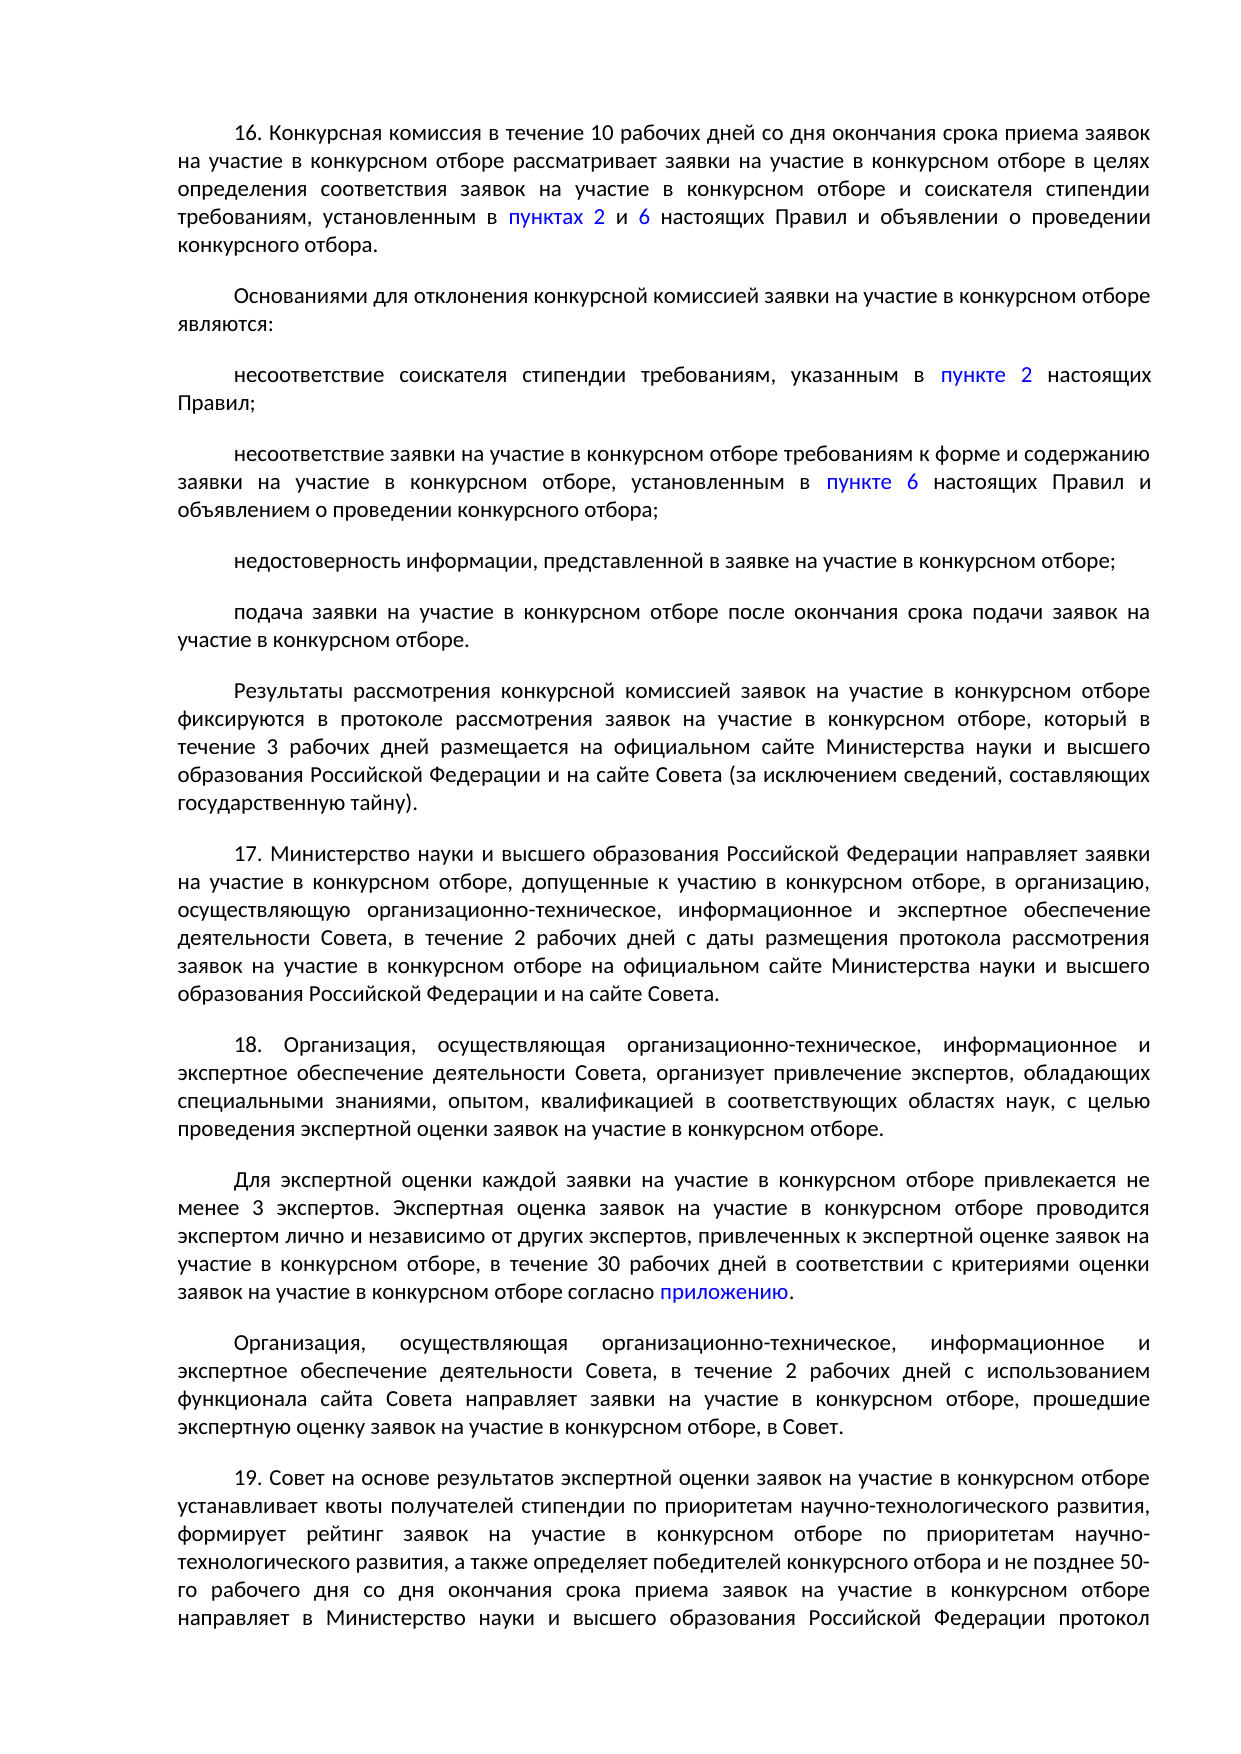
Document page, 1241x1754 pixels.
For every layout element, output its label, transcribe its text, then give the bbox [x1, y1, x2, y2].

text несоответствие заявки на участие в конкурсном отборе требованиям к форме и содержанию заявки на участие в конкурсном отборе, установленным в пункте 6 настоящих Правил и объявлением о проведении конкурсного отбора; [177, 439, 1152, 523]
text недостоверность информации, представленной в заявке на участие в конкурсном отборе; [177, 546, 1152, 574]
text Основаниями для отклонения конкурсной комиссией заявки на участие в конкурсном отборе являются: [177, 281, 1152, 337]
text 18. Организация, осуществляющая организационно-техническое, информационное и экспертное обеспечение деятельности Совета, организует привлечение экспертов, обладающих специальными знаниями, опытом, квалификацией в соответствующих областях наук, с целью проведения экспертной оценки заявок на участие в конкурсном отборе. [177, 1030, 1152, 1142]
text Результаты рассмотрения конкурсной комиссией заявок на участие в конкурсном отборе фиксируются в протоколе рассмотрения заявок на участие в конкурсном отборе, который в течение 3 рабочих дней размещается на официальном сайте Министерства науки и высшего образования Российской Федерации и на сайте Совета (за исключением сведений, составляющих государственную тайну). [177, 676, 1152, 816]
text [177, 1463, 1152, 1631]
text 16. Конкурсная комиссия в течение 10 рабочих дней со дня окончания срока приема заявок на участие в конкурсном отборе рассматривает заявки на участие в конкурсном отборе в целях определения соответствия заявок на участие в конкурсном отборе и соискателя стипендии требованиям, установленным в пунктах 2 и 6 настоящих Правил и объявлении о проведении конкурсного отбора. [177, 118, 1152, 258]
text подача заявки на участие в конкурсном отборе после окончания срока подачи заявок на участие в конкурсном отборе. [177, 597, 1152, 653]
text несоответствие соискателя стипендии требованиям, указанным в пункте 2 настоящих Правил; [177, 360, 1152, 416]
text Организация, осуществляющая организационно-техническое, информационное и экспертное обеспечение деятельности Совета, в течение 2 рабочих дней с использованием функционала сайта Совета направляет заявки на участие в конкурсном отборе, прошедшие экспертную оценку заявок на участие в конкурсном отборе, в Совет. [177, 1328, 1152, 1440]
text 17. Министерство науки и высшего образования Российской Федерации направляет заявки на участие в конкурсном отборе, допущенные к участию в конкурсном отборе, в организацию, осуществляющую организационно-техническое, информационное и экспертное обеспечение деятельности Совета, в течение 2 рабочих дней с даты размещения протокола рассмотрения заявок на участие в конкурсном отборе на официальном сайте Министерства науки и высшего образования Российской Федерации и на сайте Совета. [177, 839, 1152, 1007]
text Для экспертной оценки каждой заявки на участие в конкурсном отборе привлекается не менее 3 экспертов. Экспертная оценка заявок на участие в конкурсном отборе проводится экспертом лично и независимо от других экспертов, привлеченных к экспертной оценке заявок на участие в конкурсном отборе, в течение 30 рабочих дней в соответствии с критериями оценки заявок на участие в конкурсном отборе согласно приложению. [177, 1165, 1152, 1305]
